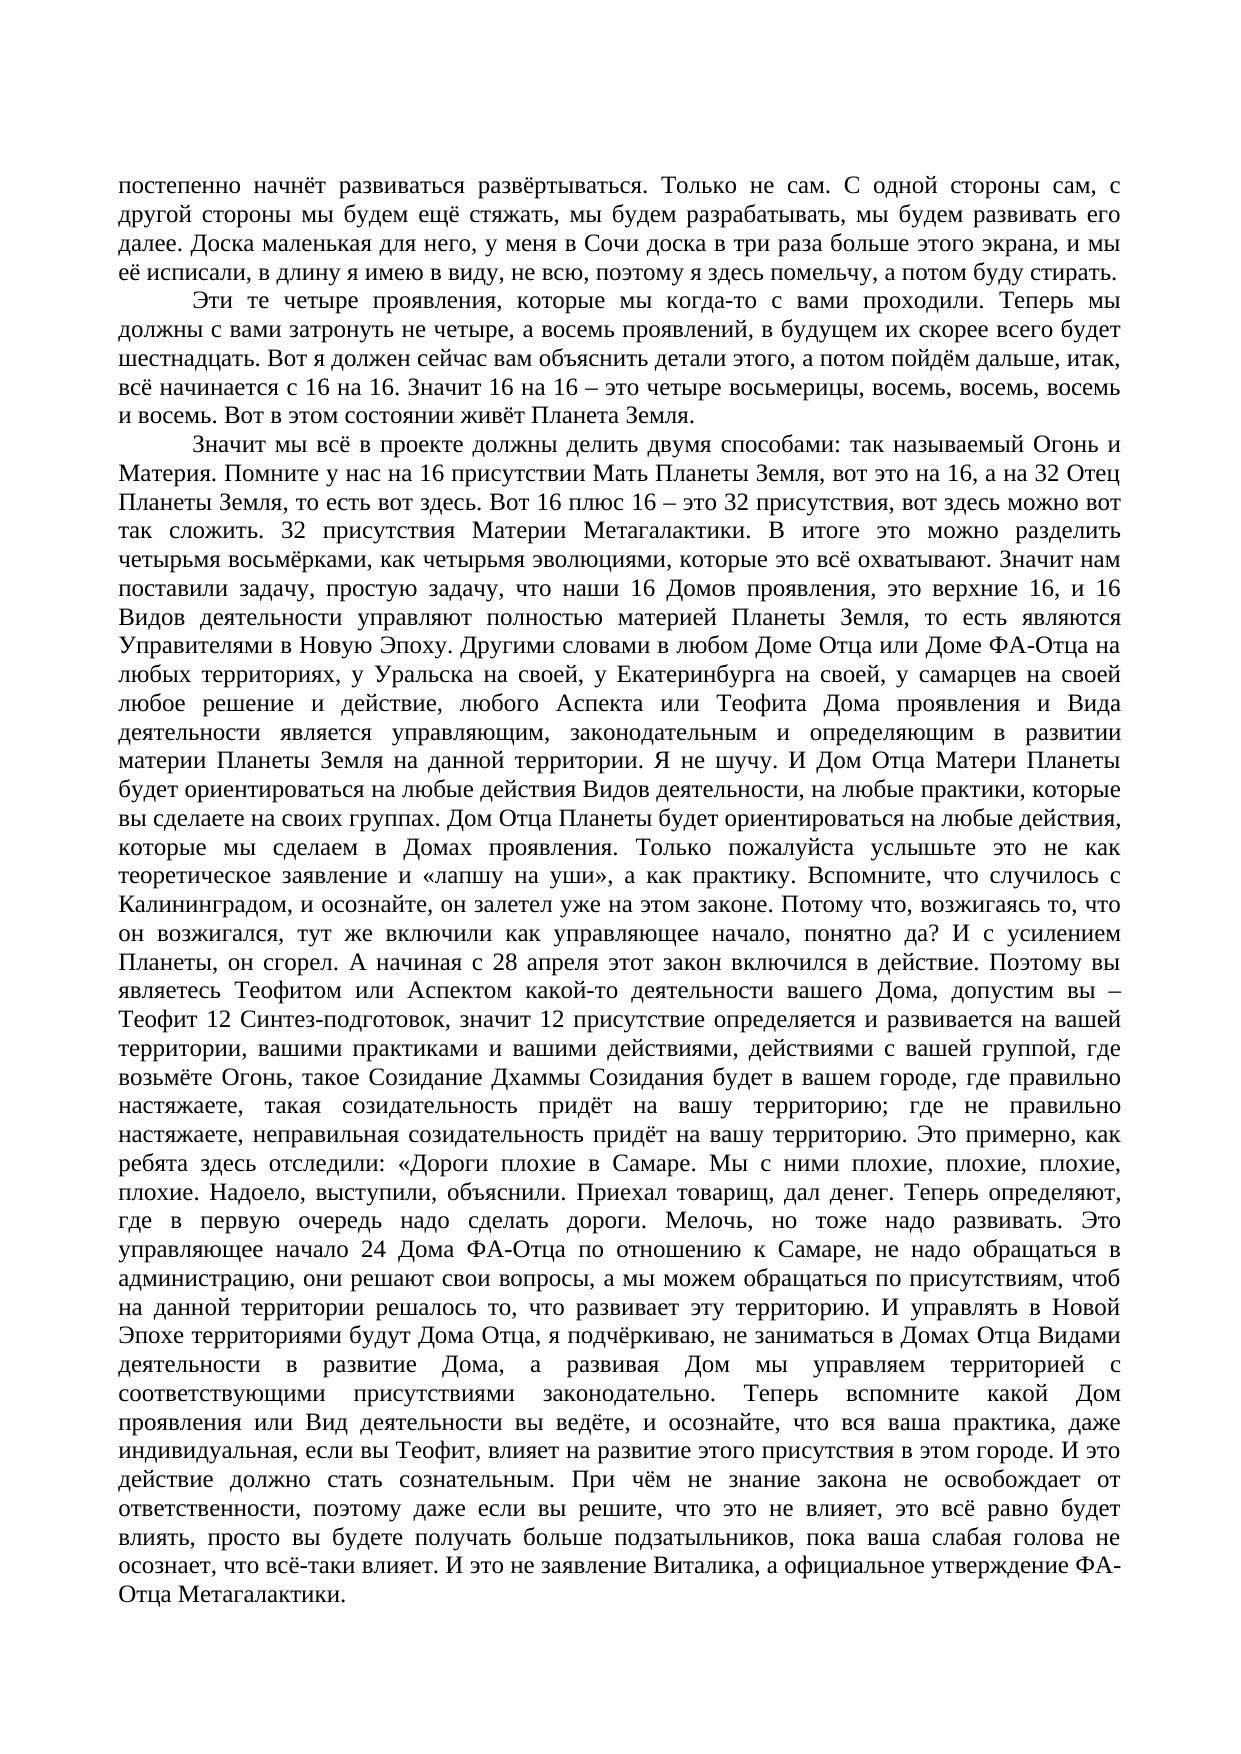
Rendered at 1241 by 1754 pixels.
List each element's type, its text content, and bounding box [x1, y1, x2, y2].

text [118, 171, 1122, 286]
text Значит мы всё в проекте должны делить двумя способами: так называемый Огонь и Материя. Помните у нас на 16 присутствии Мать Планеты Земля, вот это на 16, а на 32 Отец Планеты Земля, то есть вот здесь. Вот 16 плюс 16 – это 32 присутствия, вот здесь можно вот так сложить. 32 присутствия Материи Метагалактики. В итоге это можно разделить четырьмя восьмёрками, как четырьмя эволюциями, которые это всё охватывают. Значит нам поставили задачу, простую задачу, что наши 16 Домов проявления, это верхние 16, и 16 Видов деятельности управляют полностью материей Планеты Земля, то есть являются Управителями в Новую Эпоху. Другими словами в любом Доме Отца или Доме ФА-Отца на любых территориях, у Уральска на своей, у Екатеринбурга на своей, у самарцев на своей любое решение и действие, любого Аспекта или Теофита Дома проявления и Вида деятельности является управляющим, законодательным и определяющим в развитии материи Планеты Земля на данной территории. Я не шучу. И Дом Отца Матери Планеты будет ориентироваться на любые действия Видов деятельности, на любые практики, которые вы сделаете на своих группах. Дом Отца Планеты будет ориентироваться на любые действия, которые мы сделаем в Домах проявления. Только пожалуйста услышьте это не как теоретическое заявление и «лапшу на уши», а как практику. Вспомните, что случилось с Калининградом, и осознайте, он залетел уже на этом законе. Потому что, возжигаясь то, что он возжигался, тут же включили как управляющее начало, понятно да? И с усилением Планеты, он сгорел. А начиная с 28 апреля этот закон включился в действие. Поэтому вы являетесь Теофитом или Аспектом какой-то деятельности вашего Дома, допустим вы – Теофит 12 Синтез-подготовок, значит 12 присутствие определяется и развивается на вашей территории, вашими практиками и вашими действиями, действиями с вашей группой, где возьмёте Огонь, такое Созидание Дхаммы Созидания будет в вашем городе, где правильно настяжаете, такая созидательность придёт на вашу территорию; где не правильно настяжаете, неправильная созидательность придёт на вашу территорию. Это примерно, как ребята здесь отследили: «Дороги плохие в Самаре. Мы с ними плохие, плохие, плохие, плохие. Надоело, выступили, объяснили. Приехал товарищ, дал денег. Теперь определяют, где в первую очередь надо сделать дороги. Мелочь, но тоже надо развивать. Это управляющее начало 24 Дома ФА-Отца по отношению к Самаре, не надо обращаться в администрацию, они решают свои вопросы, а мы можем обращаться по присутствиям, чтоб на данной территории решалось то, что развивает эту территорию. И управлять в Новой Эпохе территориями будут Дома Отца, я подчёркиваю, не заниматься в Домах Отца Видами деятельности в развитие Дома, а развивая Дом мы управляем территорией с соответствующими присутствиями законодательно. Теперь вспомните какой Дом проявления или Вид деятельности вы ведёте, и осознайте, что вся ваша практика, даже индивидуальная, если вы Теофит, влияет на развитие этого присутствия в этом городе. И это действие должно стать сознательным. При чём не знание закона не освобождает от ответственности, поэтому даже если вы решите, что это не влияет, это всё равно будет влиять, просто вы будете получать больше подзатыльников, пока ваша слабая голова не осознает, что всё-таки влияет. И это не заявление Виталика, а официальное утверждение ФА-Отца Метагалактики. [118, 429, 1122, 1608]
text Эти те четыре проявления, которые мы когда-то с вами проходили. Теперь мы должны с вами затронуть не четыре, а восемь проявлений, в будущем их скорее всего будет шестнадцать. Вот я должен сейчас вам объяснить детали этого, а потом пойдём дальше, итак, всё начинается с 16 на 16. Значит 16 на 16 – это четыре восьмерицы, восемь, восемь, восемь и восемь. Вот в этом состоянии живёт Планета Земля. [118, 286, 1122, 429]
